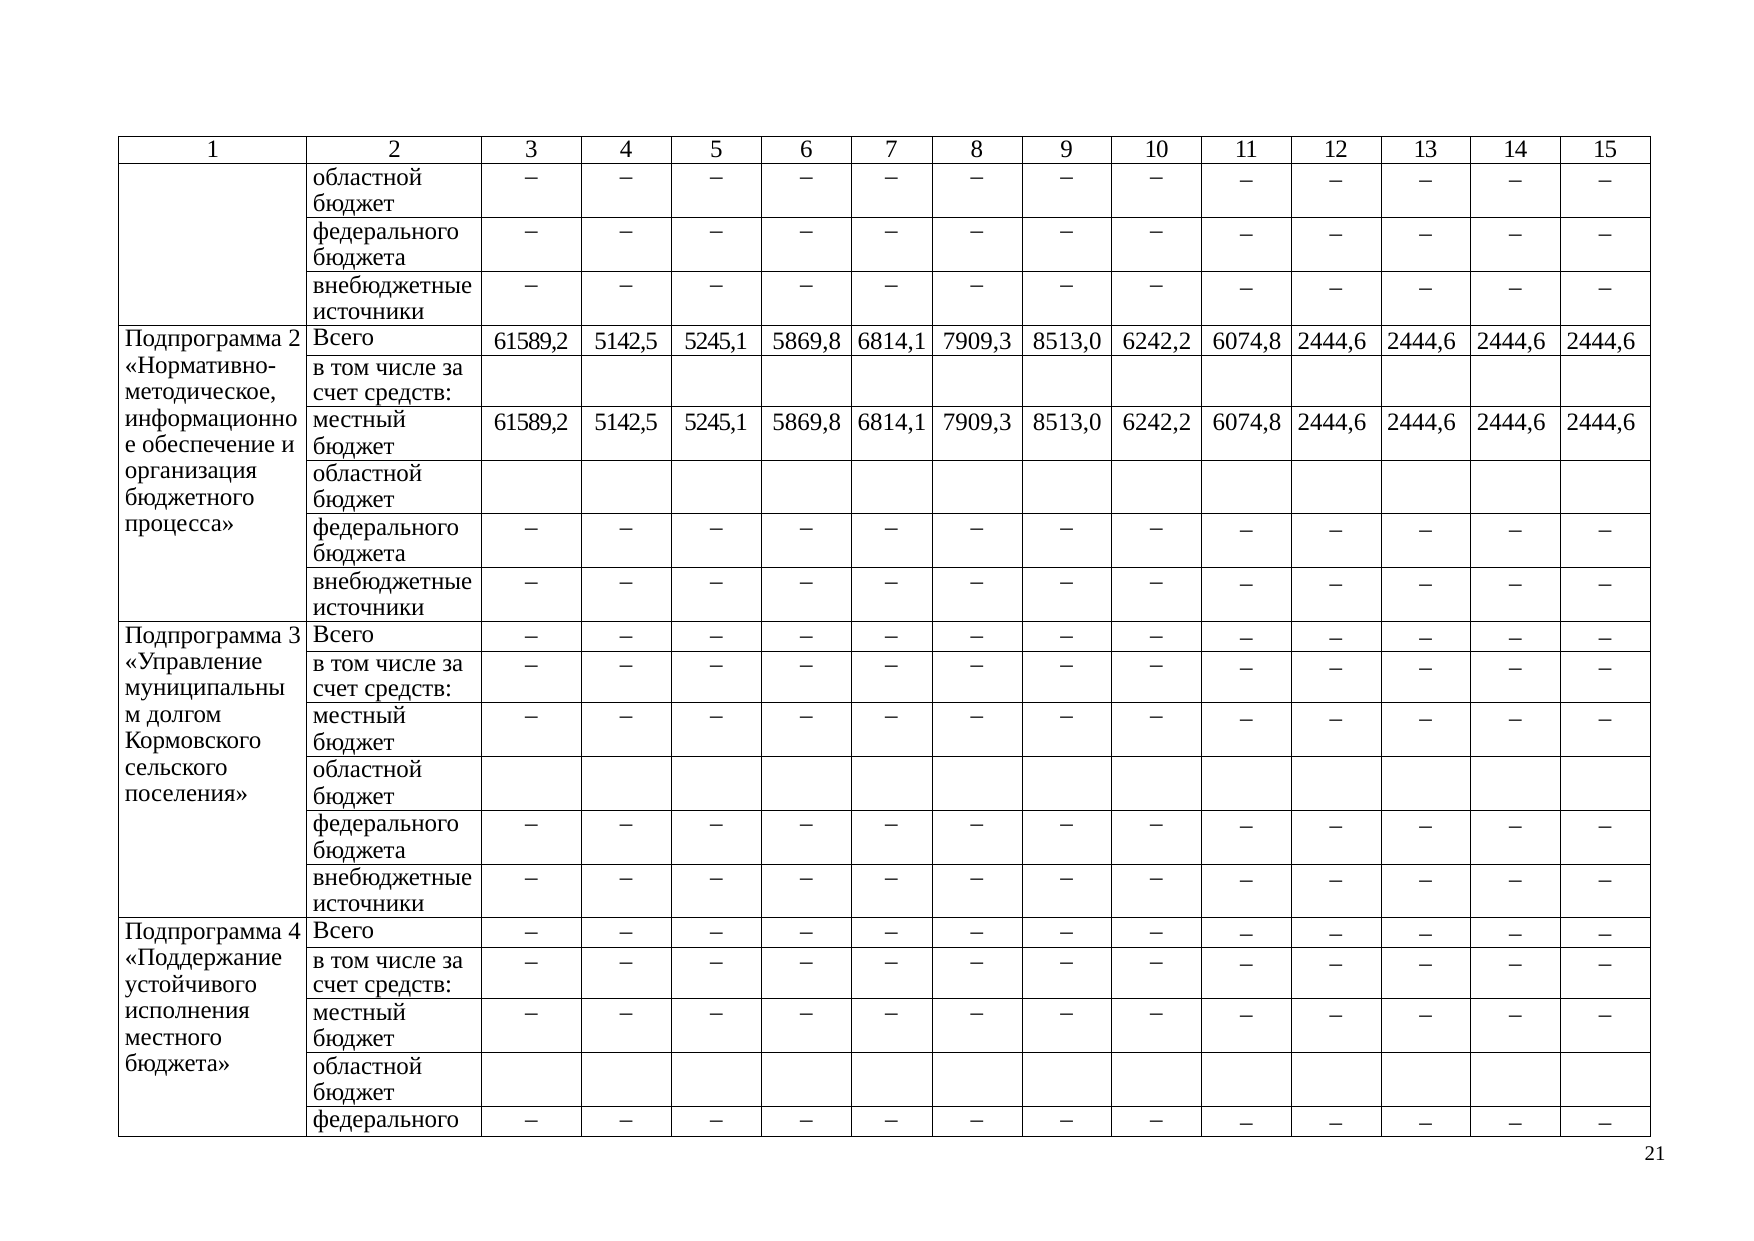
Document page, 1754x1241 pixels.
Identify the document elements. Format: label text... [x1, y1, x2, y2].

table_cell – [582, 918, 671, 947]
table_cell – [1561, 918, 1650, 947]
table_cell – [1112, 811, 1201, 863]
table_cell – [1382, 514, 1470, 567]
table_cell [933, 356, 1022, 406]
table_cell – [1561, 622, 1650, 651]
table_cell [1023, 461, 1111, 513]
table_cell – [1202, 811, 1291, 863]
table_cell – [1202, 652, 1291, 702]
table_cell 7909,3 [933, 407, 1022, 459]
table_cell 2444,6 [1292, 407, 1381, 459]
table_cell – [1023, 1107, 1111, 1136]
table_cell – [1561, 272, 1650, 325]
table_cell [1471, 356, 1560, 406]
table_cell [1112, 757, 1201, 809]
table_cell – [1382, 218, 1470, 271]
table_cell – [852, 918, 932, 947]
table_cell – [1023, 272, 1111, 325]
table_cell – [1023, 948, 1111, 998]
table_cell – [762, 865, 851, 917]
table_cell – [672, 703, 761, 756]
table_cell – [852, 568, 932, 621]
table_cell – [852, 865, 932, 917]
table_cell [852, 1053, 932, 1106]
table_cell областной бюджет [307, 757, 481, 809]
table_cell – [1202, 948, 1291, 998]
table_cell 6242,2 [1112, 326, 1201, 354]
table_cell – [582, 703, 671, 756]
table_cell [1292, 757, 1381, 809]
table_cell – [762, 703, 851, 756]
table_cell [672, 461, 761, 513]
table_cell – [1382, 1107, 1470, 1136]
table_cell – [762, 514, 851, 567]
table_cell – [482, 811, 581, 863]
table_cell 5245,1 [672, 326, 761, 354]
table_cell областной бюджет [307, 164, 481, 217]
table_cell – [933, 568, 1022, 621]
table_cell [762, 757, 851, 809]
table_cell – [1292, 568, 1381, 621]
table_cell в том числе за счет средств: [307, 948, 481, 998]
table_cell – [1561, 703, 1650, 756]
table_cell 6242,2 [1112, 407, 1201, 459]
table_cell – [672, 865, 761, 917]
table_cell [933, 757, 1022, 809]
table_cell – [482, 918, 581, 947]
table_cell 2444,6 [1471, 407, 1560, 459]
table_cell – [1292, 918, 1381, 947]
table_cell – [672, 568, 761, 621]
table_cell 61589,2 [482, 407, 581, 459]
table_cell – [1202, 514, 1291, 567]
table_cell – [1202, 218, 1291, 271]
table_cell – [1561, 568, 1650, 621]
table_cell – [1023, 568, 1111, 621]
table_cell [933, 461, 1022, 513]
table_cell – [1202, 568, 1291, 621]
table_cell – [582, 1107, 671, 1136]
table_cell – [1023, 218, 1111, 271]
table_cell – [933, 811, 1022, 863]
table_cell – [1471, 948, 1560, 998]
table_cell – [1202, 164, 1291, 217]
table_cell – [1112, 622, 1201, 651]
table_cell внебюджетные источники [307, 865, 481, 917]
table_header 2 [307, 137, 481, 163]
table_cell [482, 1053, 581, 1106]
table_cell [1023, 356, 1111, 406]
table_cell – [933, 865, 1022, 917]
table_cell федерального бюджета [307, 1107, 481, 1136]
table_cell 2444,6 [1561, 326, 1650, 354]
table_cell – [482, 865, 581, 917]
table_cell – [933, 218, 1022, 271]
table_cell – [762, 218, 851, 271]
table_cell – [482, 622, 581, 651]
table_cell – [852, 703, 932, 756]
table_cell – [1471, 622, 1560, 651]
table_cell – [482, 218, 581, 271]
table_header 1 [119, 137, 306, 163]
table_cell [1382, 356, 1470, 406]
table_cell 8513,0 [1023, 407, 1111, 459]
table_cell [1471, 461, 1560, 513]
table_cell – [1292, 948, 1381, 998]
table_cell 8513,0 [1023, 326, 1111, 354]
table_cell [762, 1053, 851, 1106]
table_cell Всего [307, 622, 481, 651]
table_cell 61589,2 [482, 326, 581, 354]
table_cell – [852, 622, 932, 651]
table_cell – [582, 568, 671, 621]
table_cell – [1112, 948, 1201, 998]
table_cell – [672, 272, 761, 325]
table_cell – [1382, 568, 1470, 621]
table_cell – [482, 164, 581, 217]
table_cell – [482, 568, 581, 621]
table_cell – [672, 652, 761, 702]
table_header 15 [1561, 137, 1650, 163]
table_cell – [482, 999, 581, 1052]
table_cell [482, 757, 581, 809]
table_cell федерального бюджета [307, 514, 481, 567]
table_cell – [582, 811, 671, 863]
table_cell – [933, 703, 1022, 756]
table_cell – [482, 703, 581, 756]
table_cell – [1112, 865, 1201, 917]
table_cell – [1382, 811, 1470, 863]
table_cell – [1202, 918, 1291, 947]
table_cell – [482, 1107, 581, 1136]
table_cell [1112, 1053, 1201, 1106]
table_cell – [482, 272, 581, 325]
table_cell – [582, 652, 671, 702]
table_cell [582, 461, 671, 513]
table_cell – [582, 164, 671, 217]
table_cell – [482, 948, 581, 998]
table_header 8 [933, 137, 1022, 163]
table_cell [672, 757, 761, 809]
table_cell – [762, 1107, 851, 1136]
table_cell – [933, 622, 1022, 651]
table_cell – [1471, 652, 1560, 702]
table_cell 2444,6 [1382, 407, 1470, 459]
table_cell – [1292, 218, 1381, 271]
table_cell – [1561, 999, 1650, 1052]
table_cell [1112, 461, 1201, 513]
table_cell – [1112, 703, 1201, 756]
table_cell [672, 356, 761, 406]
table_cell федерального бюджета [307, 811, 481, 863]
table_cell 6074,8 [1202, 326, 1291, 354]
table_cell – [1023, 865, 1111, 917]
table_cell Подпрограмма 4 «Поддержание устойчивого исполнения местного бюджета» [119, 918, 306, 1136]
table_cell – [762, 948, 851, 998]
table_cell 2444,6 [1292, 326, 1381, 354]
table_cell Подпрограмма 2 «Нормативно-методическое, информационное обеспечение и организация бюджетного процесса» [119, 326, 306, 621]
table_cell – [1471, 811, 1560, 863]
table_cell местный бюджет [307, 703, 481, 756]
table_cell – [1292, 999, 1381, 1052]
table_cell [1382, 757, 1470, 809]
table_cell – [672, 811, 761, 863]
table_header 13 [1382, 137, 1470, 163]
table_cell – [1471, 514, 1560, 567]
table_cell – [762, 652, 851, 702]
table_cell – [933, 164, 1022, 217]
table_cell – [582, 218, 671, 271]
table_cell – [582, 622, 671, 651]
table_header 9 [1023, 137, 1111, 163]
table_cell – [1023, 811, 1111, 863]
table_cell [1112, 356, 1201, 406]
table_cell [1023, 757, 1111, 809]
table_cell – [1112, 164, 1201, 217]
table_header 12 [1292, 137, 1381, 163]
table_cell – [1112, 999, 1201, 1052]
table_cell [582, 1053, 671, 1106]
table_cell – [672, 164, 761, 217]
table_cell – [1561, 514, 1650, 567]
table_cell 2444,6 [1561, 407, 1650, 459]
table_cell – [933, 999, 1022, 1052]
table_cell – [1292, 622, 1381, 651]
table_cell – [1202, 1107, 1291, 1136]
table_cell – [1292, 164, 1381, 217]
table_cell – [1561, 218, 1650, 271]
table_cell – [582, 272, 671, 325]
table_cell 2444,6 [1382, 326, 1470, 354]
table_cell 6074,8 [1202, 407, 1291, 459]
table_cell – [1471, 865, 1560, 917]
table_cell – [762, 999, 851, 1052]
table_cell – [672, 622, 761, 651]
table_cell [582, 757, 671, 809]
table_cell – [1561, 652, 1650, 702]
table_cell – [1382, 948, 1470, 998]
table_cell – [672, 999, 761, 1052]
table_cell – [933, 918, 1022, 947]
table_cell [672, 1053, 761, 1106]
table_cell – [762, 622, 851, 651]
table_cell – [1292, 703, 1381, 756]
table_cell федерального бюджета [307, 218, 481, 271]
table_cell – [1202, 272, 1291, 325]
table_cell – [1112, 568, 1201, 621]
table_cell – [1023, 652, 1111, 702]
table_cell – [482, 514, 581, 567]
table_cell – [1382, 272, 1470, 325]
table_cell – [1471, 164, 1560, 217]
table_cell – [933, 652, 1022, 702]
table_cell [1382, 1053, 1470, 1106]
table_cell – [1112, 218, 1201, 271]
table_cell [1561, 461, 1650, 513]
table_cell [1292, 356, 1381, 406]
table_cell – [672, 514, 761, 567]
table_cell 5142,5 [582, 407, 671, 459]
table_cell – [1112, 272, 1201, 325]
table_cell – [672, 1107, 761, 1136]
table_cell – [762, 272, 851, 325]
table_cell [1202, 757, 1291, 809]
table_cell – [762, 568, 851, 621]
table_cell – [1112, 918, 1201, 947]
table_cell – [1112, 1107, 1201, 1136]
table_cell – [1382, 999, 1470, 1052]
table_cell [1023, 1053, 1111, 1106]
table_header 11 [1202, 137, 1291, 163]
table_cell – [762, 918, 851, 947]
table_cell – [672, 218, 761, 271]
table_header 7 [852, 137, 932, 163]
table_cell [852, 356, 932, 406]
table_cell – [852, 164, 932, 217]
table_header 10 [1112, 137, 1201, 163]
table_cell в том числе за счет средств: [307, 356, 481, 406]
table_cell – [852, 218, 932, 271]
table_header 5 [672, 137, 761, 163]
table_cell – [933, 948, 1022, 998]
table_cell [1561, 1053, 1650, 1106]
table_cell – [933, 514, 1022, 567]
table_cell – [852, 514, 932, 567]
table_cell 7909,3 [933, 326, 1022, 354]
table_cell – [1561, 1107, 1650, 1136]
table_cell местный бюджет [307, 407, 481, 459]
table_cell – [1202, 622, 1291, 651]
table_cell – [1202, 703, 1291, 756]
table_cell – [1471, 703, 1560, 756]
table_cell – [1471, 272, 1560, 325]
table_cell [1382, 461, 1470, 513]
table_cell 6814,1 [852, 326, 932, 354]
table_cell – [1202, 865, 1291, 917]
table_cell – [852, 272, 932, 325]
table_cell [762, 356, 851, 406]
table_cell – [1382, 164, 1470, 217]
table_cell 2444,6 [1471, 326, 1560, 354]
table_cell [1202, 356, 1291, 406]
table_cell – [1561, 865, 1650, 917]
table_cell – [1471, 218, 1560, 271]
table_cell [1561, 356, 1650, 406]
table_cell – [762, 164, 851, 217]
table_cell 5869,8 [762, 326, 851, 354]
table_cell – [1471, 999, 1560, 1052]
table_cell – [852, 1107, 932, 1136]
table_cell – [672, 948, 761, 998]
table_cell [852, 461, 932, 513]
table_cell в том числе за счет средств: [307, 652, 481, 702]
table_cell – [933, 1107, 1022, 1136]
table_cell [762, 461, 851, 513]
table_cell – [482, 652, 581, 702]
table_cell – [852, 999, 932, 1052]
table_cell – [1292, 811, 1381, 863]
table_cell – [582, 514, 671, 567]
table_cell – [1202, 999, 1291, 1052]
table_cell – [1382, 865, 1470, 917]
table_cell – [852, 652, 932, 702]
table_cell – [1023, 999, 1111, 1052]
table_cell – [1292, 272, 1381, 325]
table_cell 6814,1 [852, 407, 932, 459]
table_cell местный бюджет [307, 999, 481, 1052]
table_cell [1202, 1053, 1291, 1106]
table_cell – [1382, 703, 1470, 756]
table_cell [582, 356, 671, 406]
table_cell областной бюджет [307, 461, 481, 513]
table_cell – [1471, 918, 1560, 947]
table_cell [933, 1053, 1022, 1106]
table_cell [1202, 461, 1291, 513]
table_cell [1292, 1053, 1381, 1106]
table_cell [1471, 757, 1560, 809]
table_cell – [1112, 652, 1201, 702]
table_cell – [1561, 164, 1650, 217]
table_cell [1292, 461, 1381, 513]
table_header 14 [1471, 137, 1560, 163]
table_cell областной бюджет [307, 1053, 481, 1106]
table_cell [482, 356, 581, 406]
table_header 6 [762, 137, 851, 163]
table_cell – [852, 948, 932, 998]
table_cell Всего [307, 326, 481, 354]
table_cell – [1292, 514, 1381, 567]
table_cell – [1023, 622, 1111, 651]
table_cell Подпрограмма 3 «Управление муниципальным долгом Кормовского сельского поселения» [119, 622, 306, 917]
table_cell – [1382, 622, 1470, 651]
table_cell – [762, 811, 851, 863]
table_cell – [1471, 1107, 1560, 1136]
table_cell – [1023, 164, 1111, 217]
table_cell – [1292, 652, 1381, 702]
table_cell – [1382, 918, 1470, 947]
table_cell [852, 757, 932, 809]
table_cell Всего [307, 918, 481, 947]
table_cell – [852, 811, 932, 863]
table_cell внебюджетные источники [307, 272, 481, 325]
table_cell – [1561, 811, 1650, 863]
table_cell – [1023, 703, 1111, 756]
table_cell внебюджетные источники [307, 568, 481, 621]
table_cell [1561, 757, 1650, 809]
table_cell – [1023, 514, 1111, 567]
table_cell – [1292, 1107, 1381, 1136]
table_cell 5142,5 [582, 326, 671, 354]
table_cell – [1023, 918, 1111, 947]
table_cell [482, 461, 581, 513]
table_cell – [1382, 652, 1470, 702]
table_cell – [1112, 514, 1201, 567]
table_cell 5245,1 [672, 407, 761, 459]
table_cell 5869,8 [762, 407, 851, 459]
table_cell – [933, 272, 1022, 325]
table_cell – [1471, 568, 1560, 621]
table_cell – [582, 865, 671, 917]
table_cell – [672, 918, 761, 947]
table_cell – [582, 999, 671, 1052]
table_header 3 [482, 137, 581, 163]
table_cell – [1292, 865, 1381, 917]
table_cell [1471, 1053, 1560, 1106]
table_header 4 [582, 137, 671, 163]
table_cell – [582, 948, 671, 998]
table_cell – [1561, 948, 1650, 998]
